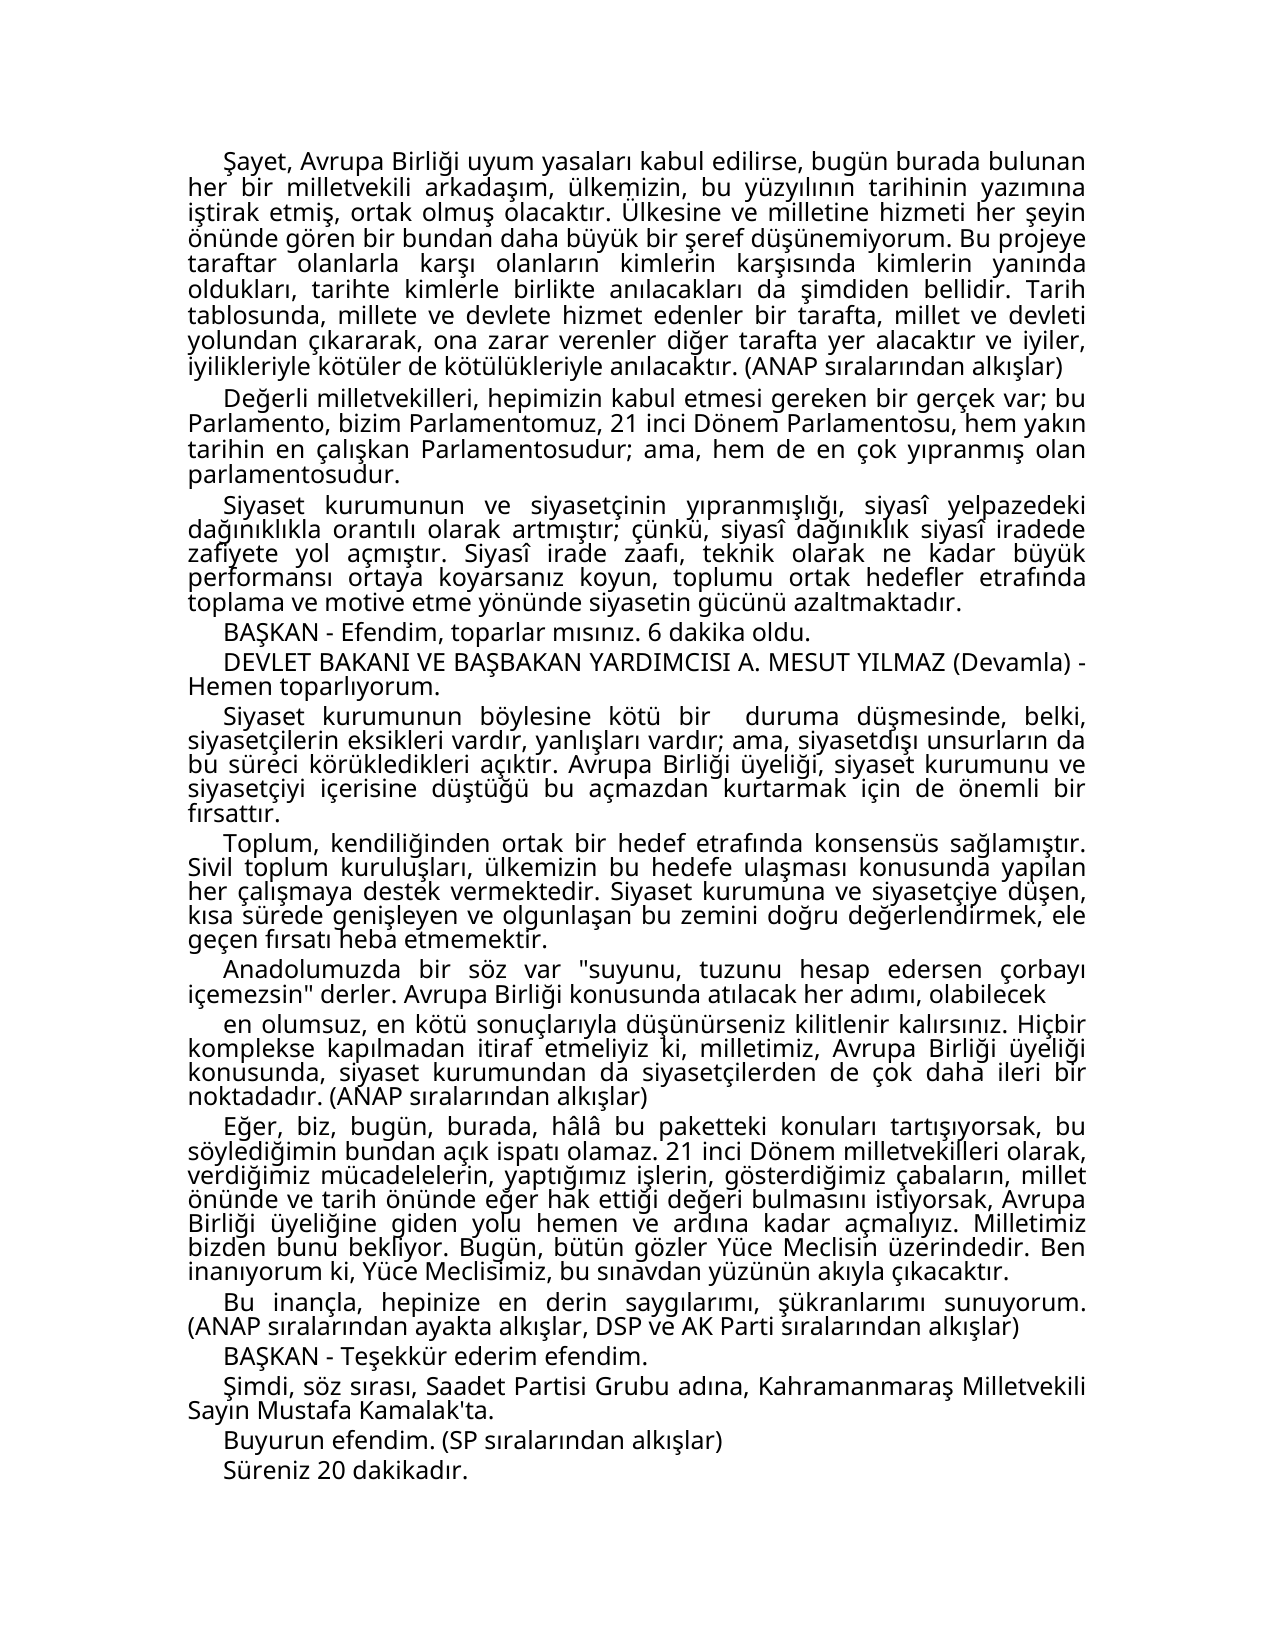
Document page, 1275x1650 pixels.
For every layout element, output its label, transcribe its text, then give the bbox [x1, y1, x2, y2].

text Anadolumuzda bir söz var "suyunu, tuzunu hesap edersen çorbayı içemezsin" derler. Avrupa Birliği konusunda atılacak her adımı, olabilecek [187, 960, 1087, 1008]
text BAŞKAN - Efendim, toparlar mısınız. 6 dakika oldu. [187, 622, 1087, 646]
text Buyurun efendim. (SP sıralarından alkışlar) [187, 1430, 1087, 1454]
text Siyaset kurumunun böylesine kötü bir duruma düşmesinde, belki, siyasetçilerin eksikleri vardır, yanlışları vardır; ama, siyasetdışı unsurların da bu süreci körükledikleri açıktır. Avrupa Birliği üyeliği, siyaset kurumunu ve siyasetçiyi içerisine düştüğü bu açmazdan kurtarmak için de önemli bir fırsattır. [187, 706, 1087, 827]
text Bu inançla, hepinize en derin saygılarımı, şükranlarımı sunuyorum. (ANAP sıralarından ayakta alkışlar, DSP ve AK Parti sıralarından alkışlar) [187, 1292, 1087, 1340]
text Toplum, kendiliğinden ortak bir hedef etrafında konsensüs sağlamıştır. Sivil toplum kuruluşları, ülkemizin bu hedefe ulaşması konusunda yapılan her çalışmaya destek vermektedir. Siyaset kurumuna ve siyasetçiye düşen, kısa sürede genişleyen ve olgunlaşan bu zemini doğru değerlendirmek, ele geçen fırsatı heba etmemektir. [187, 833, 1087, 954]
text Şayet, Avrupa Birliği uyum yasaları kabul edilirse, bugün burada bulunan her bir milletvekili arkadaşım, ülkemizin, bu yüzyılının tarihinin yazımına iştirak etmiş, ortak olmuş olacaktır. Ülkesine ve milletine hizmeti her şeyin önünde gören bir bundan daha büyük bir şeref düşünemiyorum. Bu projeye taraftar olanlarla karşı olanların kimlerin karşısında kimlerin yanında oldukları, tarihte kimlerle birlikte anılacakları da şimdiden bellidir. Tarih tablosunda, millete ve devlete hizmet edenler bir tarafta, millet ve devleti yolundan çıkararak, ona zarar verenler diğer tarafta yer alacaktır ve iyiler, iyilikleriyle kötüler de kötülükleriyle anılacaktır. (ANAP sıralarından alkışlar) [187, 150, 1087, 381]
text Süreniz 20 dakikadır. [187, 1460, 1087, 1484]
text Eğer, biz, bugün, burada, hâlâ bu paketteki konuları tartışıyorsak, bu söylediğimin bundan açık ispatı olamaz. 21 inci Dönem milletvekilleri olarak, verdiğimiz mücadelelerin, yaptığımız işlerin, gösterdiğimiz çabaların, millet önünde ve tarih önünde eğer hak ettiği değeri bulmasını istiyorsak, Avrupa Birliği üyeliğine giden yolu hemen ve ardına kadar açmalıyız. Milletimiz bizden bunu bekliyor. Bugün, bütün gözler Yüce Meclisin üzerindedir. Ben inanıyorum ki, Yüce Meclisimiz, bu sınavdan yüzünün akıyla çıkacaktır. [187, 1117, 1087, 1286]
text Değerli milletvekilleri, hepimizin kabul etmesi gereken bir gerçek var; bu Parlamento, bizim Parlamentomuz, 21 inci Dönem Parlamentosu, hem yakın tarihin en çalışkan Parlamentosudur; ama, hem de en çok yıpranmış olan parlamentosudur. [187, 387, 1087, 489]
text Siyaset kurumunun ve siyasetçinin yıpranmışlığı, siyasî yelpazedeki dağınıklıkla orantılı olarak artmıştır; çünkü, siyasî dağınıklık siyasî iradede zafiyete yol açmıştır. Siyasî irade zaafı, teknik olarak ne kadar büyük performansı ortaya koyarsanız koyun, toplumu ortak hedefler etrafında toplama ve motive etme yönünde siyasetin gücünü azaltmaktadır. [187, 495, 1087, 616]
text en olumsuz, en kötü sonuçlarıyla düşünürseniz kilitlenir kalırsınız. Hiçbir komplekse kapılmadan itiraf etmeliyiz ki, milletimiz, Avrupa Birliği üyeliği konusunda, siyaset kurumundan da siyasetçilerden de çok daha ileri bir noktadadır. (ANAP sıralarından alkışlar) [187, 1014, 1087, 1111]
text Şimdi, söz sırası, Saadet Partisi Grubu adına, Kahramanmaraş Milletvekili Sayın Mustafa Kamalak'ta. [187, 1376, 1087, 1424]
text DEVLET BAKANI VE BAŞBAKAN YARDIMCISI A. MESUT YILMAZ (Devamla) - Hemen toparlıyorum. [187, 652, 1087, 700]
text BAŞKAN - Teşekkür ederim efendim. [187, 1346, 1087, 1370]
